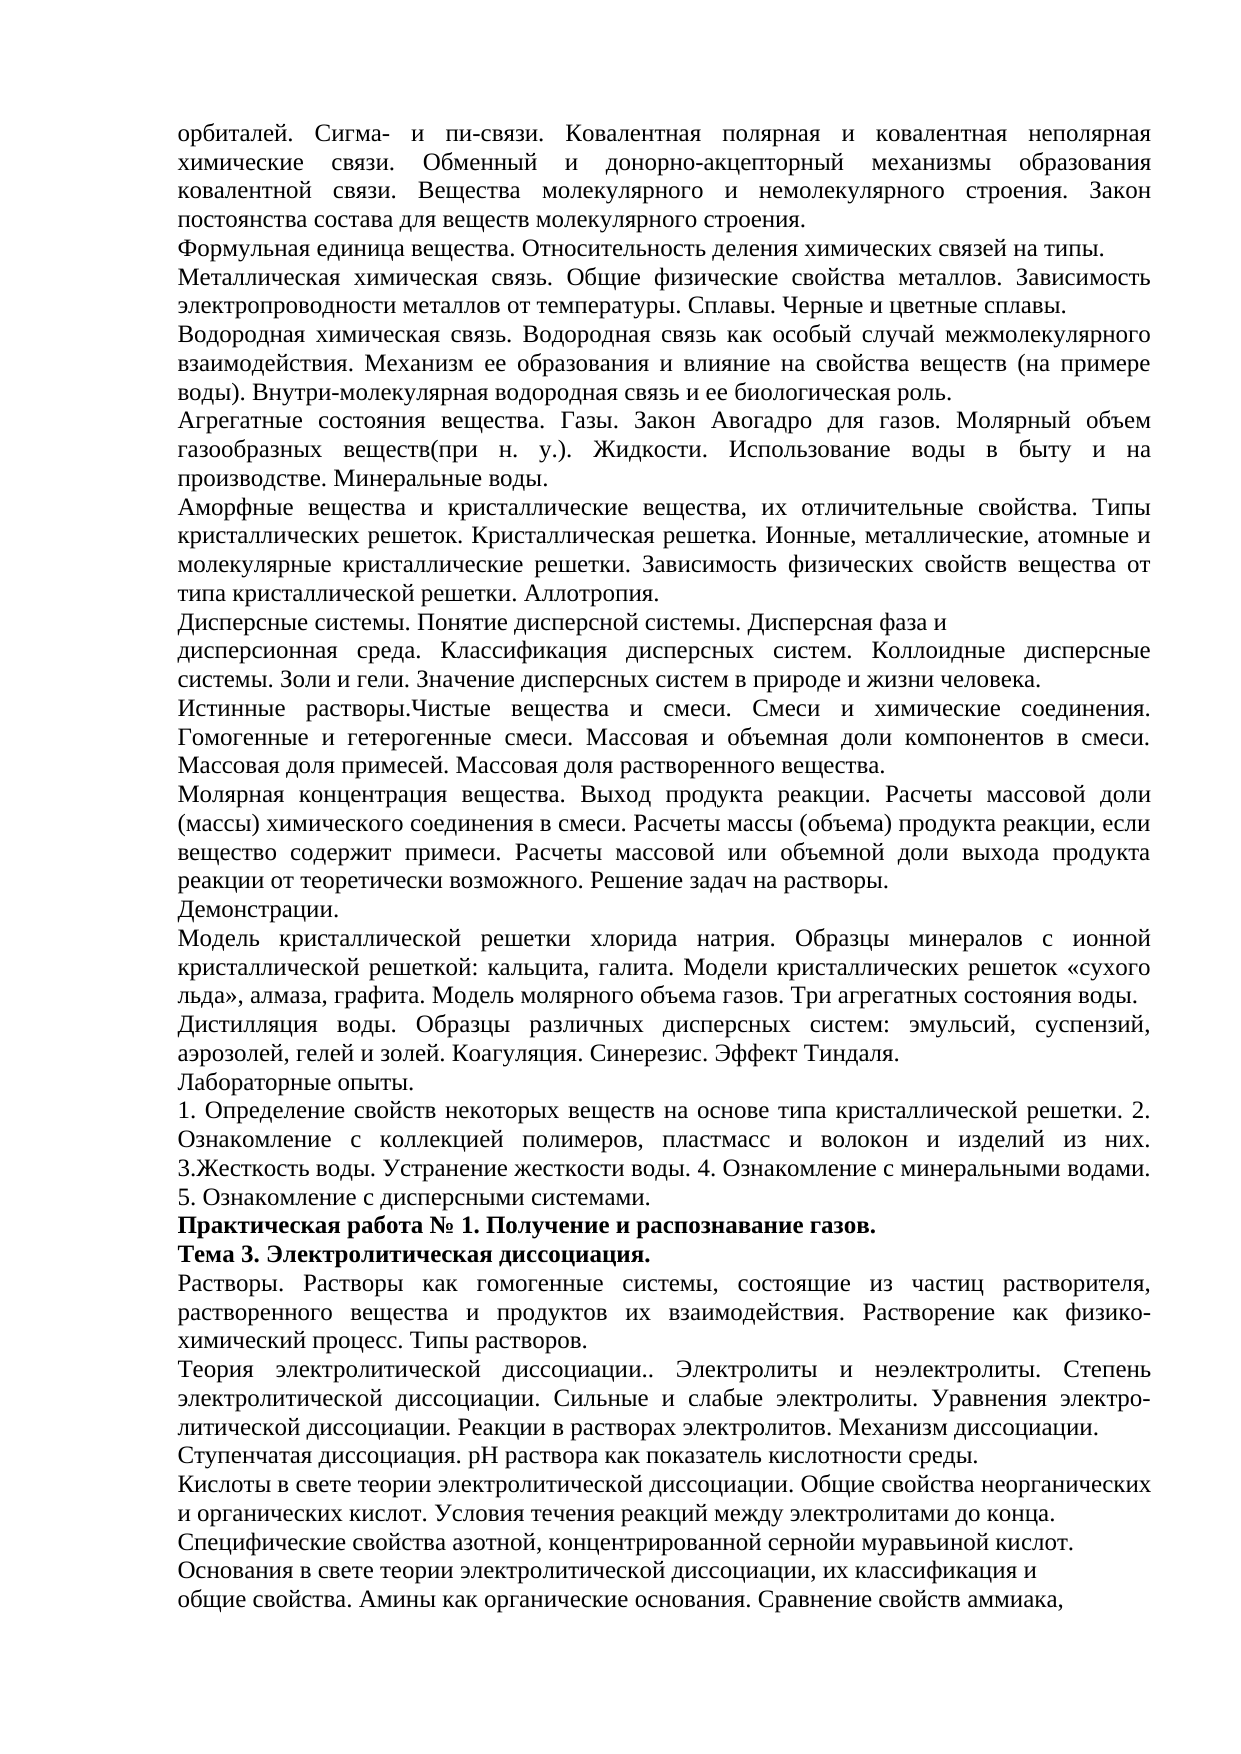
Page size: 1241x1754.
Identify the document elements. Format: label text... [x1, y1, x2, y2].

text дисперсионная среда. Классификация дисперсных систем. Коллоидные дисперсные системы. Золи и гели. Значение дисперсных систем в природе и жизни человека. [177, 636, 1152, 693]
text Кислоты в свете теории электролитической диссоциации. Общие свойства неорганических и органических кислот. Условия течения реакций между электролитами до конца. [177, 1469, 1152, 1527]
text Дисперсные системы. Понятие дисперсной системы. Дисперсная фаза и [177, 607, 1152, 636]
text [177, 118, 1152, 233]
text Лабораторные опыты. [177, 1067, 1152, 1096]
text Дистилляция воды. Образцы различных дисперсных систем: эмульсий, суспензий, аэрозолей, гелей и золей. Коагуляция. Синерезис. Эффект Тиндаля. [177, 1009, 1152, 1067]
text Аморфные вещества и кристаллические вещества, их отличительные свойства. Типы кристаллических решеток. Кристаллическая решетка. Ионные, металлические, атомные и молекулярные кристаллические решетки. Зависимость физических свойств вещества от типа кристаллической решетки. Аллотропия. [177, 492, 1152, 607]
text Теория электролитической диссоциации.. Электролиты и неэлектролиты. Степень электролитической диссоциации. Сильные и слабые электролиты. Уравнения электро-литической диссоциации. Реакции в растворах электролитов. Механизм диссоциации. [177, 1354, 1152, 1441]
text Водородная химическая связь. Водородная связь как особый случай межмолекулярного взаимодействия. Механизм ее образования и влияние на свойства веществ (на примере воды). Внутри-молекулярная водородная связь и ее биологическая роль. [177, 319, 1152, 406]
text Формульная единица вещества. Относительность деления химических связей на типы. [177, 233, 1152, 262]
text Тема 3. Электролитическая диссоциация. [177, 1239, 1152, 1268]
text Молярная концентрация вещества. Выход продукта реакции. Расчеты массовой доли (массы) химического соединения в смеси. Расчеты массы (объема) продукта реакции, если вещество содержит примеси. Расчеты массовой или объемной доли выхода продукта реакции от теоретически возможного. Решение задач на растворы. [177, 779, 1152, 894]
text Демонстрации. [177, 894, 1152, 923]
text Практическая работа № 1. Получение и распознавание газов. [177, 1211, 1152, 1239]
text Истинные растворы.Чистые вещества и смеси. Смеси и химические соединения. Гомогенные и гетерогенные смеси. Массовая и объемная доли компонентов в смеси. Массовая доля примесей. Массовая доля растворенного вещества. [177, 693, 1152, 779]
text 1. Определение свойств некоторых веществ на основе типа кристаллической решетки. 2. Ознакомление с коллекцией полимеров, пластмасс и волокон и изделий из них. 3.Жесткость воды. Устранение жесткости воды. 4. Ознакомление с минеральными водами. 5. Ознакомление с дисперсными системами. [177, 1096, 1152, 1211]
text Агрегатные состояния вещества. Газы. Закон Авогадро для газов. Молярный объем газообразных веществ(при н. у.). Жидкости. Использование воды в быту и на производстве. Минеральные воды. [177, 406, 1152, 492]
text Ступенчатая диссоциация. рН раствора как показатель кислотности среды. [177, 1441, 1152, 1469]
text Растворы. Растворы как гомогенные системы, состоящие из частиц растворителя, растворенного вещества и продуктов их взаимодействия. Растворение как физико-химический процесс. Типы растворов. [177, 1268, 1152, 1354]
text Основания в свете теории электролитической диссоциации, их классификация и [177, 1556, 1152, 1584]
text общие свойства. Амины как органические основания. Сравнение свойств аммиака, [177, 1584, 1152, 1613]
text Модель кристаллической решетки хлорида натрия. Образцы минералов с ионной кристаллической решеткой: кальцита, галита. Модели кристаллических решеток «сухого льда», алмаза, графита. Модель молярного объема газов. Три агрегатных состояния воды. [177, 923, 1152, 1009]
text Специфические свойства азотной, концентрированной сернойи муравьиной кислот. [177, 1527, 1152, 1556]
text Металлическая химическая связь. Общие физические свойства металлов. Зависимость электропроводности металлов от температуры. Сплавы. Черные и цветные сплавы. [177, 262, 1152, 319]
